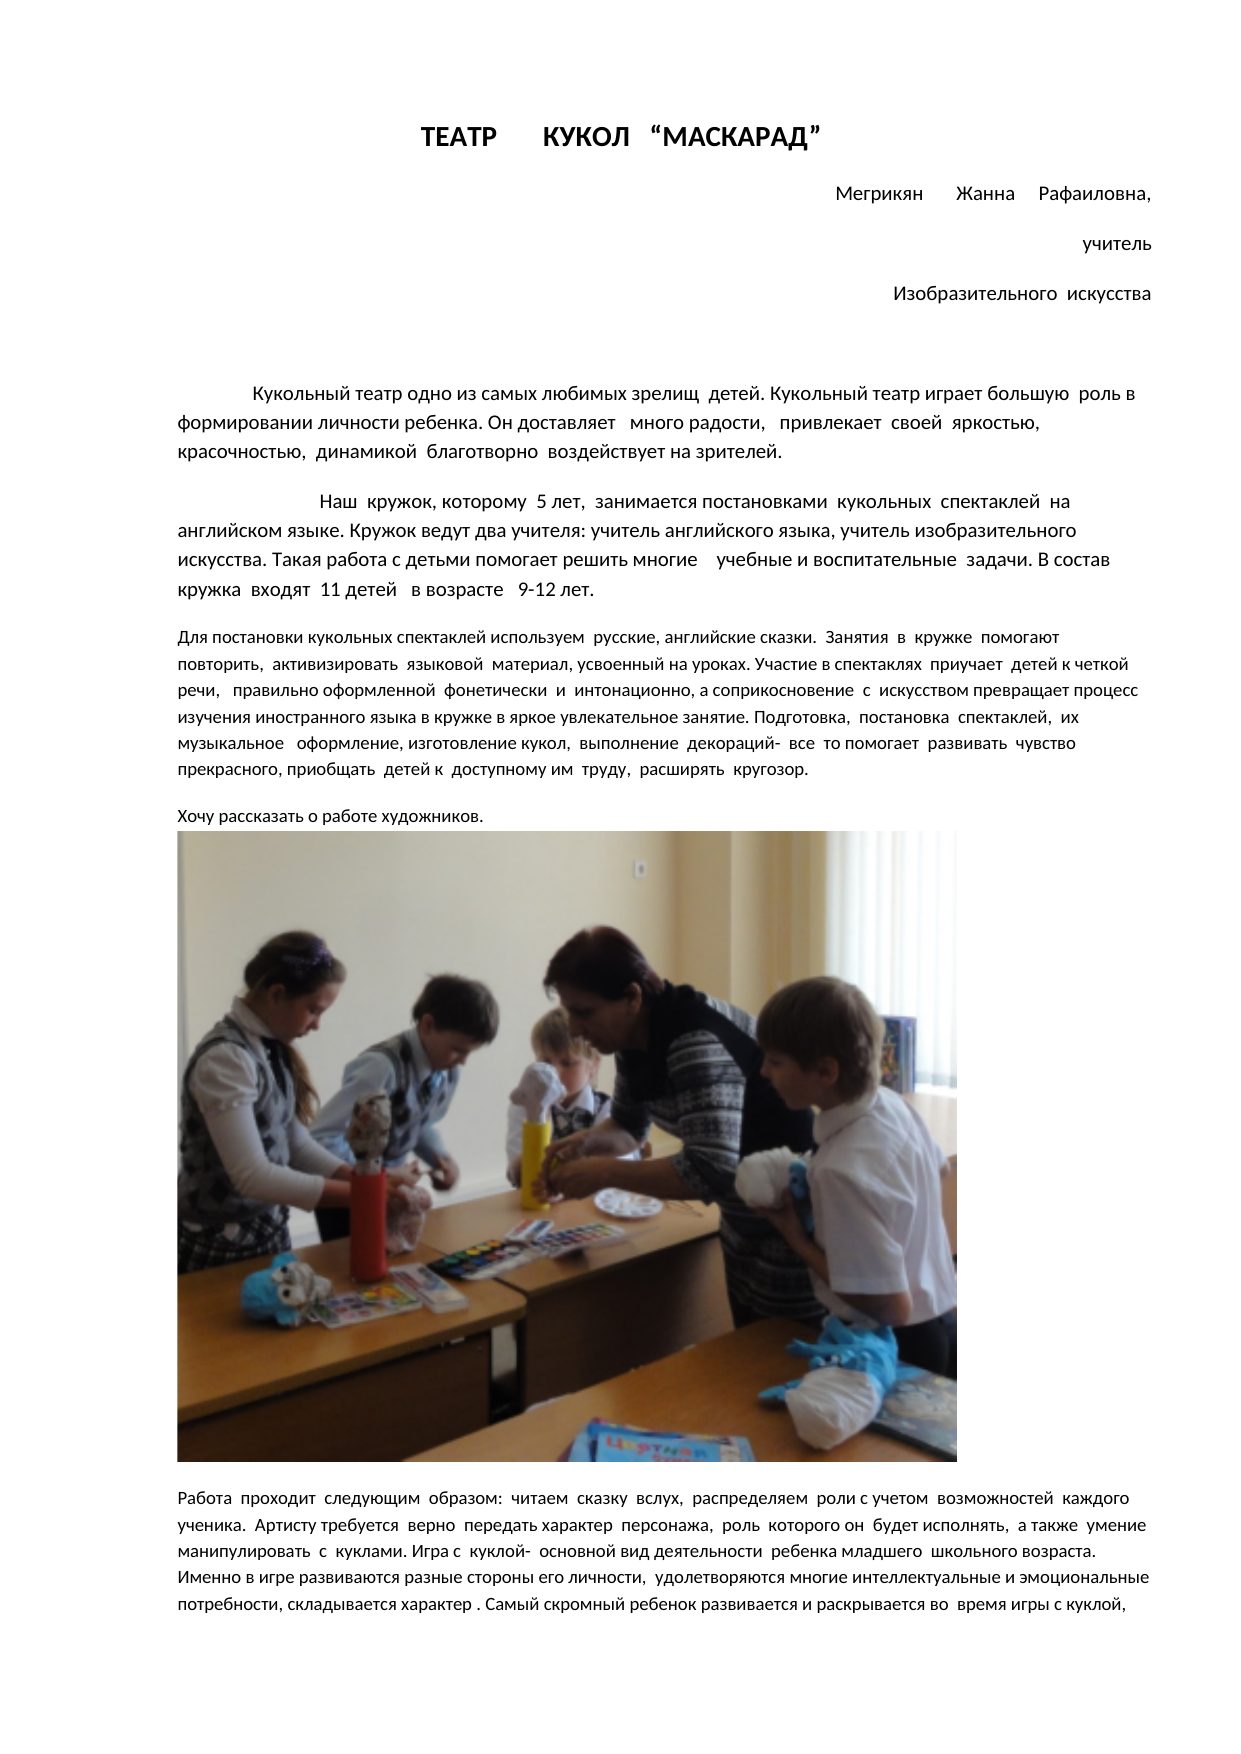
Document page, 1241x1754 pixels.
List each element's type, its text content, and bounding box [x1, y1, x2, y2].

picture [177, 831, 957, 1462]
text Для постановки кукольных спектаклей используем русские, английские сказки. Занятия в кружке помогают повторить, активизировать языковой материал, усвоенный на уроках. Участие в спектаклях приучает детей к четкой речи, правильно оформленной фонетически и интонационно, а соприкосновение с искусством превращает процесс изучения иностранного языка в кружке в яркое увлекательное занятие. Подготовка, постановка спектаклей, их музыкальное оформление, изготовление кукол, выполнение декораций- все то помогает развивать чувство прекрасного, приобщать детей к доступному им труду, расширять кругозор. [177, 626, 1152, 780]
text Наш кружок, которому 5 лет, занимается постановками кукольных спектаклей на английском языке. Кружок ведут два учителя: учитель английского языка, учитель изобразительного искусства. Такая работа с детьми помогает решить многие учебные и воспитательные задачи. В состав кружка входят 11 детей в возрасте 9-12 лет. [177, 488, 1152, 601]
text Мегрикян Жанна Рафаиловна, [177, 180, 1152, 205]
text Кукольный театр одно из самых любимых зрелищ детей. Кукольный театр играет большую роль в формировании личности ребенка. Он доставляет много радости, привлекает своей яркостью, красочностью, динамикой благотворно воздействует на зрителей. [177, 380, 1152, 464]
text ТЕАТР КУКОЛ “МАСКАРАД” [177, 118, 1152, 154]
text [177, 1486, 1152, 1615]
text Изобразительного искусства [0, 280, 1152, 305]
text учитель [177, 230, 1152, 255]
